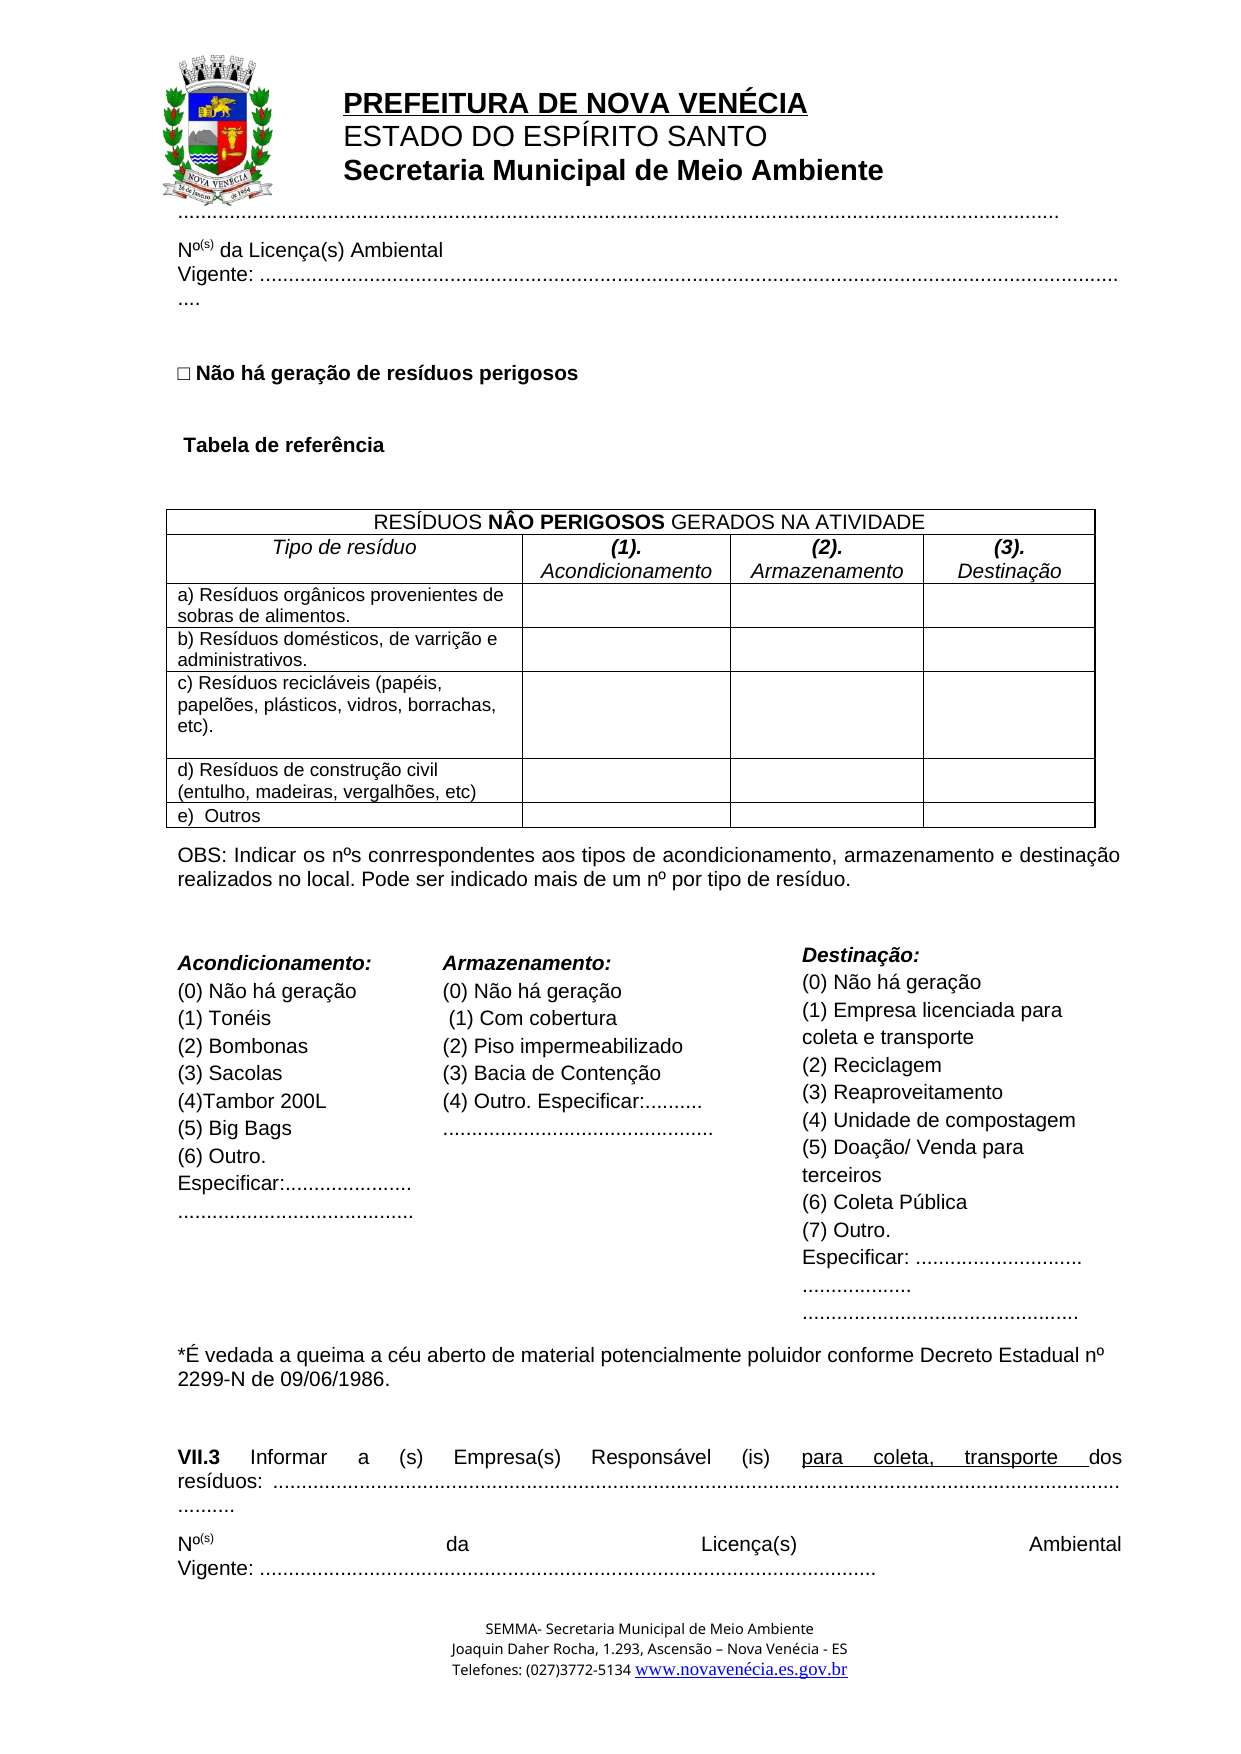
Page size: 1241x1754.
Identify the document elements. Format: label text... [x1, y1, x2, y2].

table_cell (1). Acondicionamento [523, 535, 730, 582]
text ......................................................................................................................................................... [177, 198, 1122, 222]
table_cell [924, 672, 1094, 758]
table_header Destinação: (0) Não há geração (1) Empresa licenciada para coleta e transporte (2) Reciclagem (3) Reaproveitamento (4) Unidade de compostagem (5) Doação/ Venda para terceiros (6) Coleta Pública (7) Outro. Especificar: ................................................ ................................................ [791, 943, 1096, 1328]
table_cell e) Outros [167, 803, 522, 827]
picture [161, 53, 274, 207]
table_header RESÍDUOS NÂO PERIGOSOS GERADOS NA ATIVIDADE [167, 510, 1094, 533]
table_cell (2). Armazenamento [731, 535, 923, 582]
text Nº(s) da Licença(s) Ambiental Vigente: ........................................................................................................... [177, 1531, 1122, 1579]
table_cell [523, 584, 730, 627]
table_cell a) Resíduos orgânicos provenientes de sobras de alimentos. [167, 584, 522, 627]
table_cell [924, 628, 1094, 671]
table_cell [924, 759, 1094, 802]
table_cell [731, 672, 923, 758]
table_cell b) Resíduos domésticos, de varrição e administrativos. [167, 628, 522, 671]
table_cell c) Resíduos recicláveis (papéis, papelões, plásticos, vidros, borrachas, etc). [167, 672, 522, 758]
table_cell [731, 803, 923, 827]
table_cell [924, 803, 1094, 827]
table_cell [523, 672, 730, 758]
text VII.3 Informar a (s) Empresa(s) Responsável (is) para coleta, transporte dos resíduos: ............................................................................................................................................................. [177, 1444, 1122, 1516]
table_cell [731, 628, 923, 671]
text □ Não há geração de resíduos perigosos [177, 361, 1122, 385]
table_cell [731, 759, 923, 802]
table_cell [731, 584, 923, 627]
text OBS: Indicar os nºs conrrespondentes aos tipos de acondicionamento, armazenamento e destinação realizados no local. Pode ser indicado mais de um nº por tipo de resíduo. [177, 843, 1122, 891]
table_header Acondicionamento: (0) Não há geração (1) Tonéis (2) Bombonas (3) Sacolas (4)Tambor 200L (5) Big Bags (6) Outro. Especificar:...................... ......................................... [166, 943, 431, 1328]
table_cell [924, 584, 1094, 627]
text Tabela de referência [177, 433, 1120, 457]
table_header Armazenamento: (0) Não há geração (1) Com cobertura (2) Piso impermeabilizado (3) Bacia de Contenção (4) Outro. Especificar:.......... ............................................... [431, 943, 791, 1328]
table_cell [523, 803, 730, 827]
table_cell [523, 628, 730, 671]
table_cell [523, 759, 730, 802]
table_cell (3). Destinação [924, 535, 1094, 582]
text Nº(s) da Licença(s) Ambiental Vigente: ......................................................................................................................................................... [177, 237, 1122, 309]
table_cell d) Resíduos de construção civil (entulho, madeiras, vergalhões, etc) [167, 759, 522, 802]
text *É vedada a queima a céu aberto de material potencialmente poluidor conforme Decreto Estadual nº 2299-N de 09/06/1986. [177, 1343, 1122, 1391]
table_cell Tipo de resíduo [167, 535, 522, 582]
